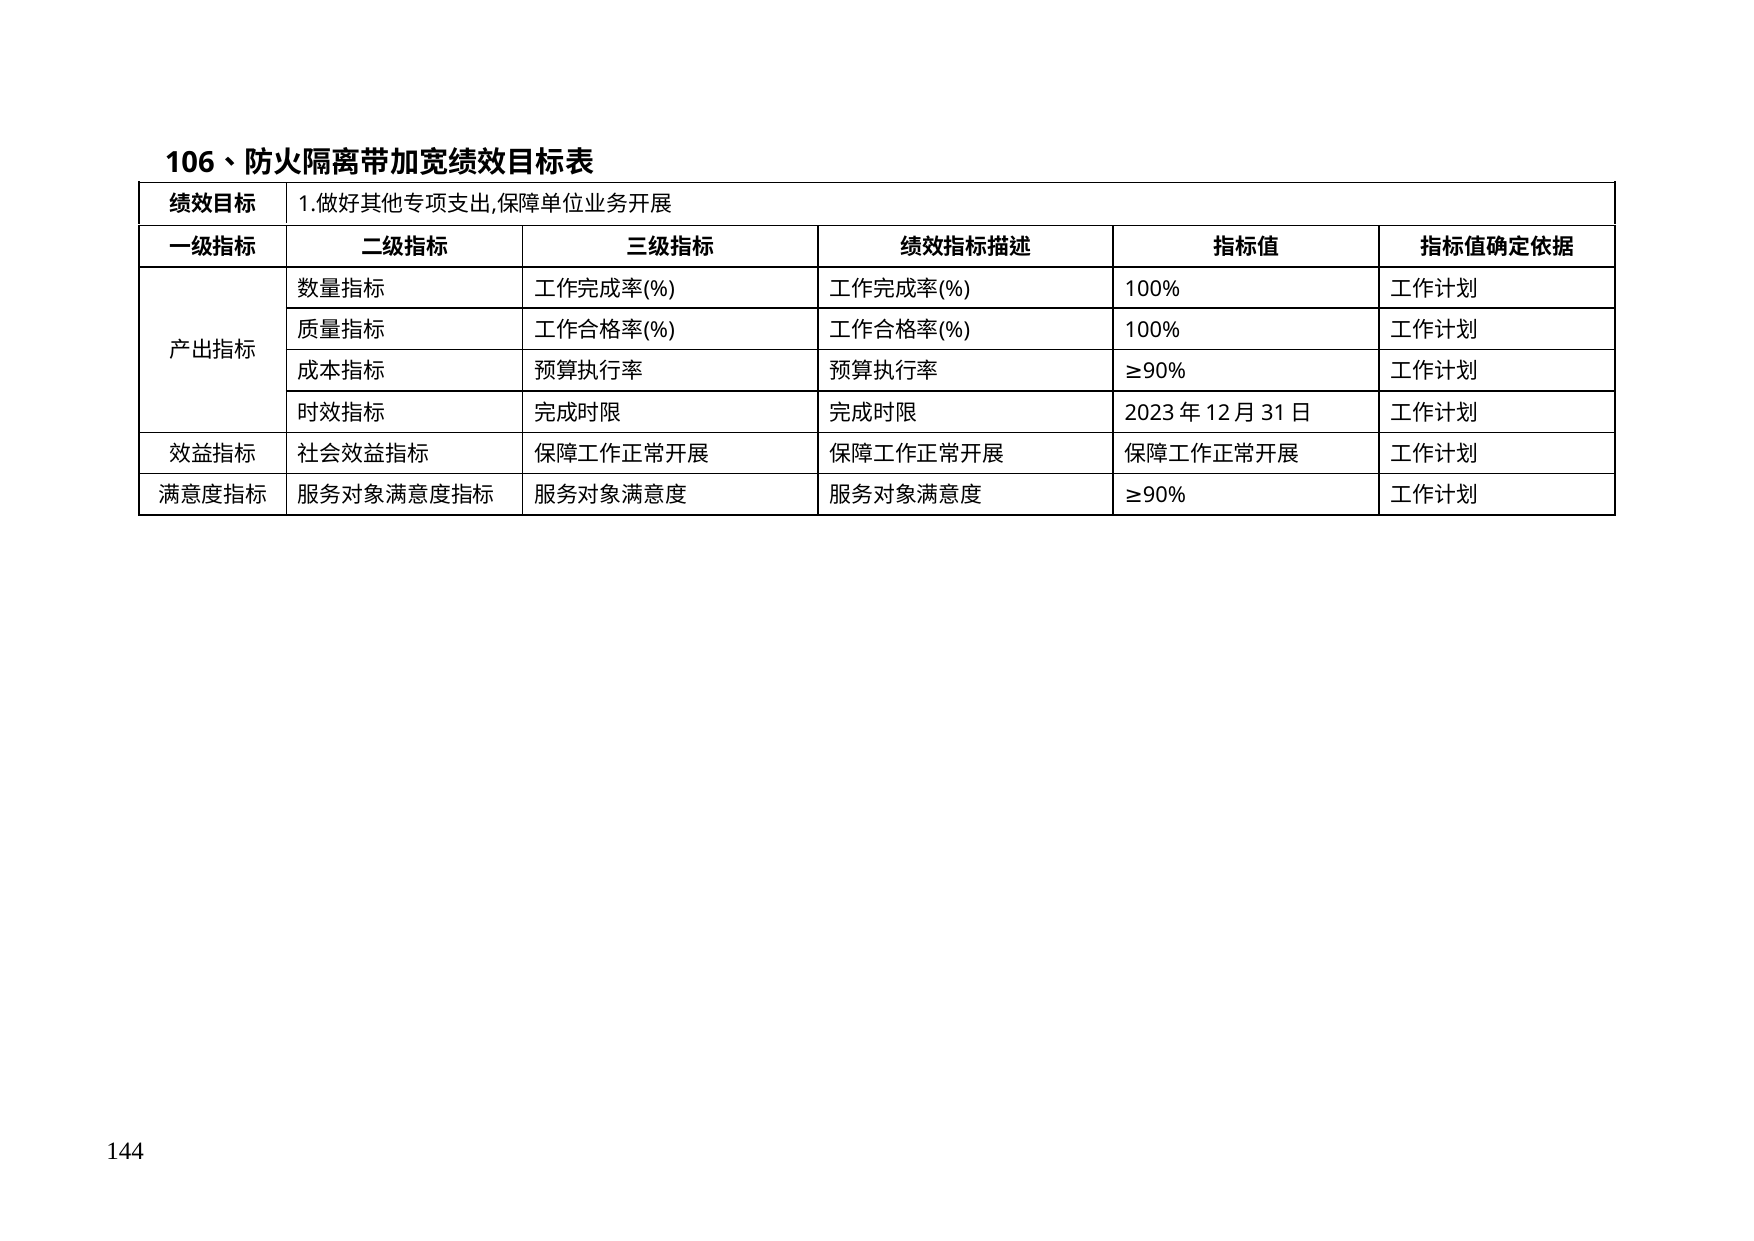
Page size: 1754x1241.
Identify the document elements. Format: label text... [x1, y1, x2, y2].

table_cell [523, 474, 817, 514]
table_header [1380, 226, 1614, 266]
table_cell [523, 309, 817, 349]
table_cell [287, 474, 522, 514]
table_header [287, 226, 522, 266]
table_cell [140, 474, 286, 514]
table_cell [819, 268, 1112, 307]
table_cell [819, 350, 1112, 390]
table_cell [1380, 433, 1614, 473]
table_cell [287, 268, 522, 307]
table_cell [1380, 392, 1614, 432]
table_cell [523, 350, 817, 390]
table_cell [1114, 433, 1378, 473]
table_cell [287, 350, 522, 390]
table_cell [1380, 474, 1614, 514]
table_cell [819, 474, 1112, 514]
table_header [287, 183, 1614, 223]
text 106、防火隔离带加宽绩效目标表 [106, 142, 1648, 181]
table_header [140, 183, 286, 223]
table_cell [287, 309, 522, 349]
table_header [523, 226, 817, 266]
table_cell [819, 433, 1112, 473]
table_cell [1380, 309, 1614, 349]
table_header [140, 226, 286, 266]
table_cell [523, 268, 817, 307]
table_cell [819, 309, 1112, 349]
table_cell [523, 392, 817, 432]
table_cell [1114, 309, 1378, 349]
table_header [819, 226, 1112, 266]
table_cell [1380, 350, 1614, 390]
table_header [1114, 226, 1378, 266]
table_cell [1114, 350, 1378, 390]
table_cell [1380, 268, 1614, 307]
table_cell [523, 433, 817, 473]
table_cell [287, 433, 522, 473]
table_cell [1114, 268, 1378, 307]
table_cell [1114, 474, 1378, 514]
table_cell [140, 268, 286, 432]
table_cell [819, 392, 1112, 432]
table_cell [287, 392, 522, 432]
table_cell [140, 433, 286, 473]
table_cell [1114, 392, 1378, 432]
